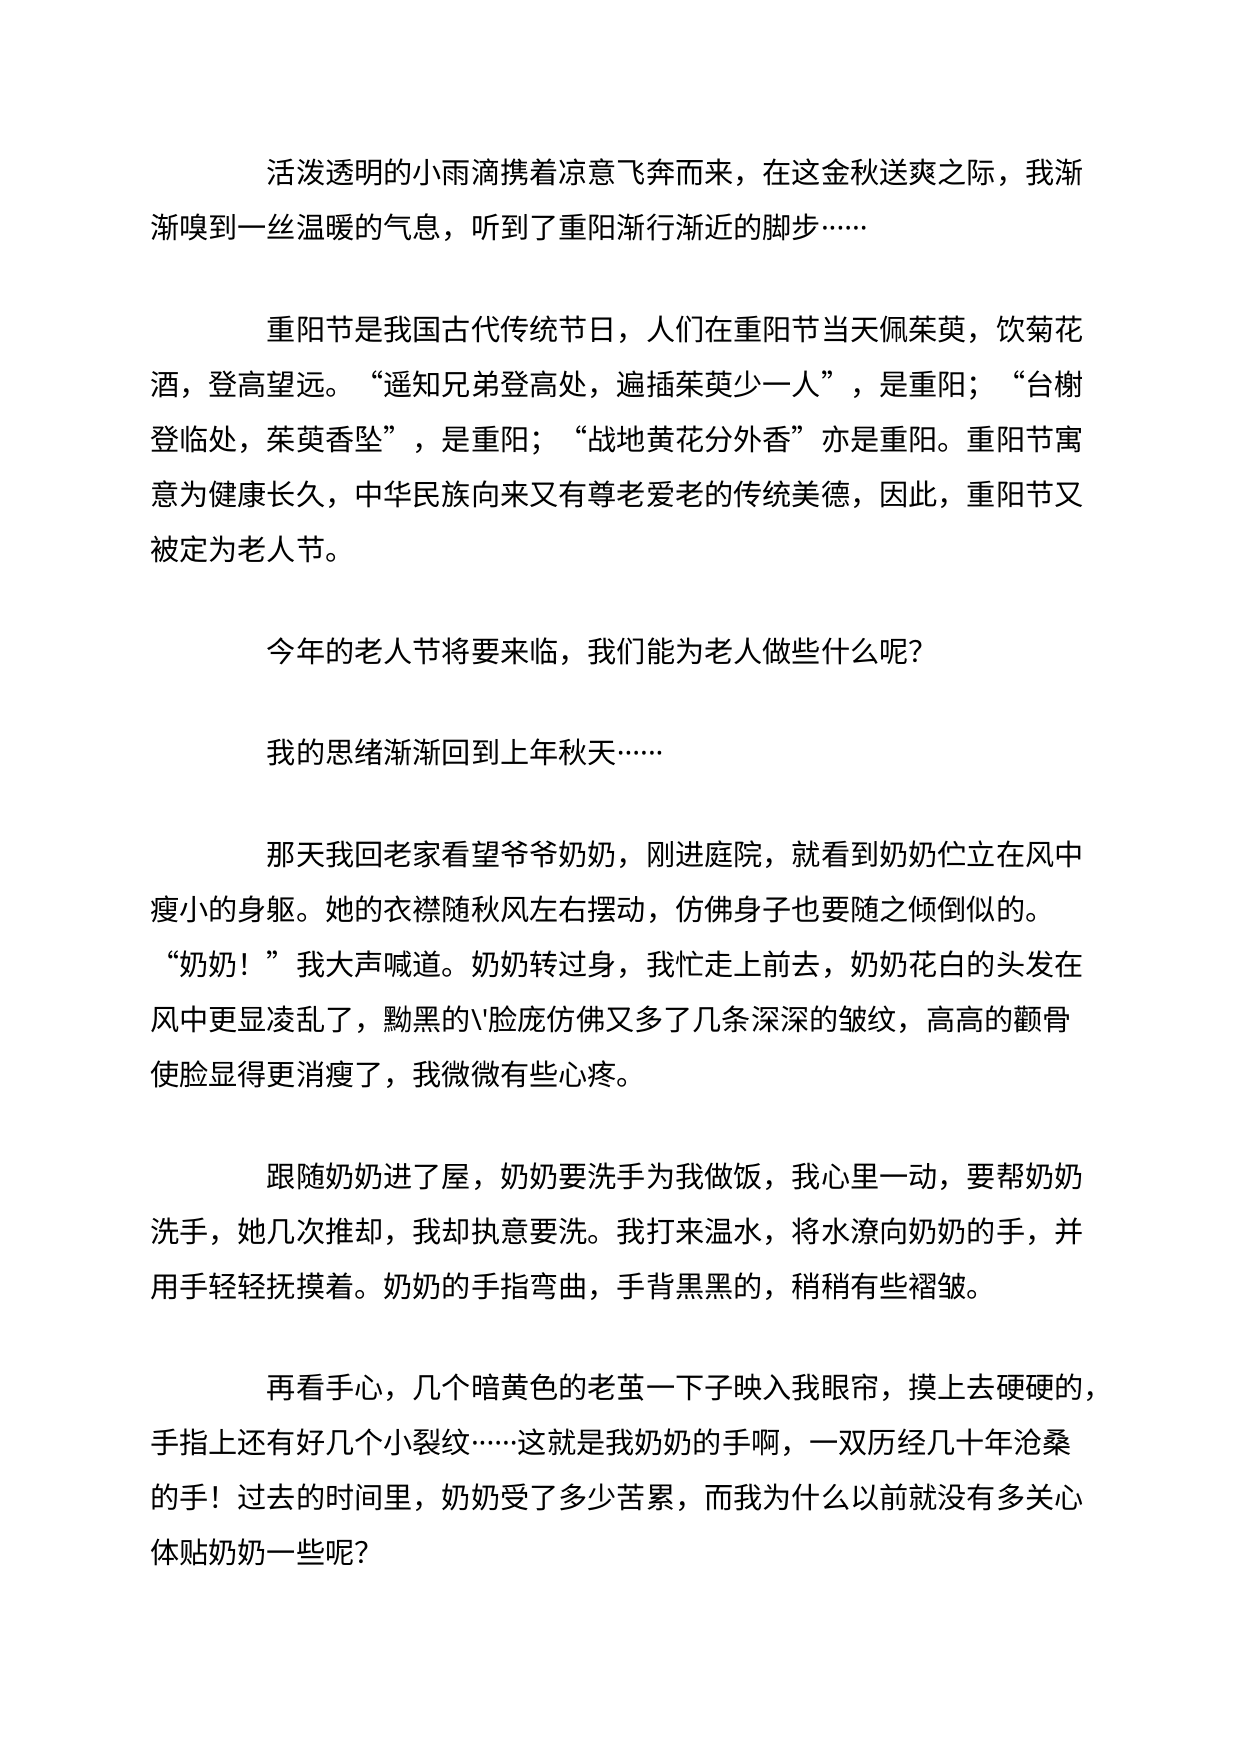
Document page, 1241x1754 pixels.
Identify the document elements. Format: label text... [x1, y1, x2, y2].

text 再看手心，几个暗黄色的老茧一下子映入我眼帘，摸上去硬硬的，手指上还有好几个小裂纹······这就是我奶奶的手啊，一双历经几十年沧桑的手！过去的时间里，奶奶受了多少苦累，而我为什么以前就没有多关心体贴奶奶一些呢？ [150, 1365, 1090, 1572]
text 那天我回老家看望爷爷奶奶，刚进庭院，就看到奶奶伫立在风中瘦小的身躯。她的衣襟随秋风左右摆动，仿佛身子也要随之倾倒似的。“奶奶！”我大声喊道。奶奶转过身，我忙走上前去，奶奶花白的头发在风中更显凌乱了，黝黑的\'脸庞仿佛又多了几条深深的皱纹，高高的颧骨使脸显得更消瘦了，我微微有些心疼。 [150, 832, 1090, 1094]
text 今年的老人节将要来临，我们能为老人做些什么呢？ [150, 628, 1090, 671]
text 我的思绪渐渐回到上年秋天······ [150, 730, 1090, 772]
text 活泼透明的小雨滴携着凉意飞奔而来，在这金秋送爽之际，我渐渐嗅到一丝温暖的气息，听到了重阳渐行渐近的脚步······ [150, 150, 1090, 247]
text 重阳节是我国古代传统节日，人们在重阳节当天佩茱萸，饮菊花酒，登高望远。“遥知兄弟登高处，遍插茱萸少一人”，是重阳；“台榭登临处，茱萸香坠”，是重阳；“战地黄花分外香”亦是重阳。重阳节寓意为健康长久，中华民族向来又有尊老爱老的传统美德，因此，重阳节又被定为老人节。 [150, 307, 1090, 569]
text 跟随奶奶进了屋，奶奶要洗手为我做饭，我心里一动，要帮奶奶洗手，她几次推却，我却执意要洗。我打来温水，将水潦向奶奶的手，并用手轻轻抚摸着。奶奶的手指弯曲，手背黒黑的，稍稍有些褶皱。 [150, 1153, 1090, 1306]
